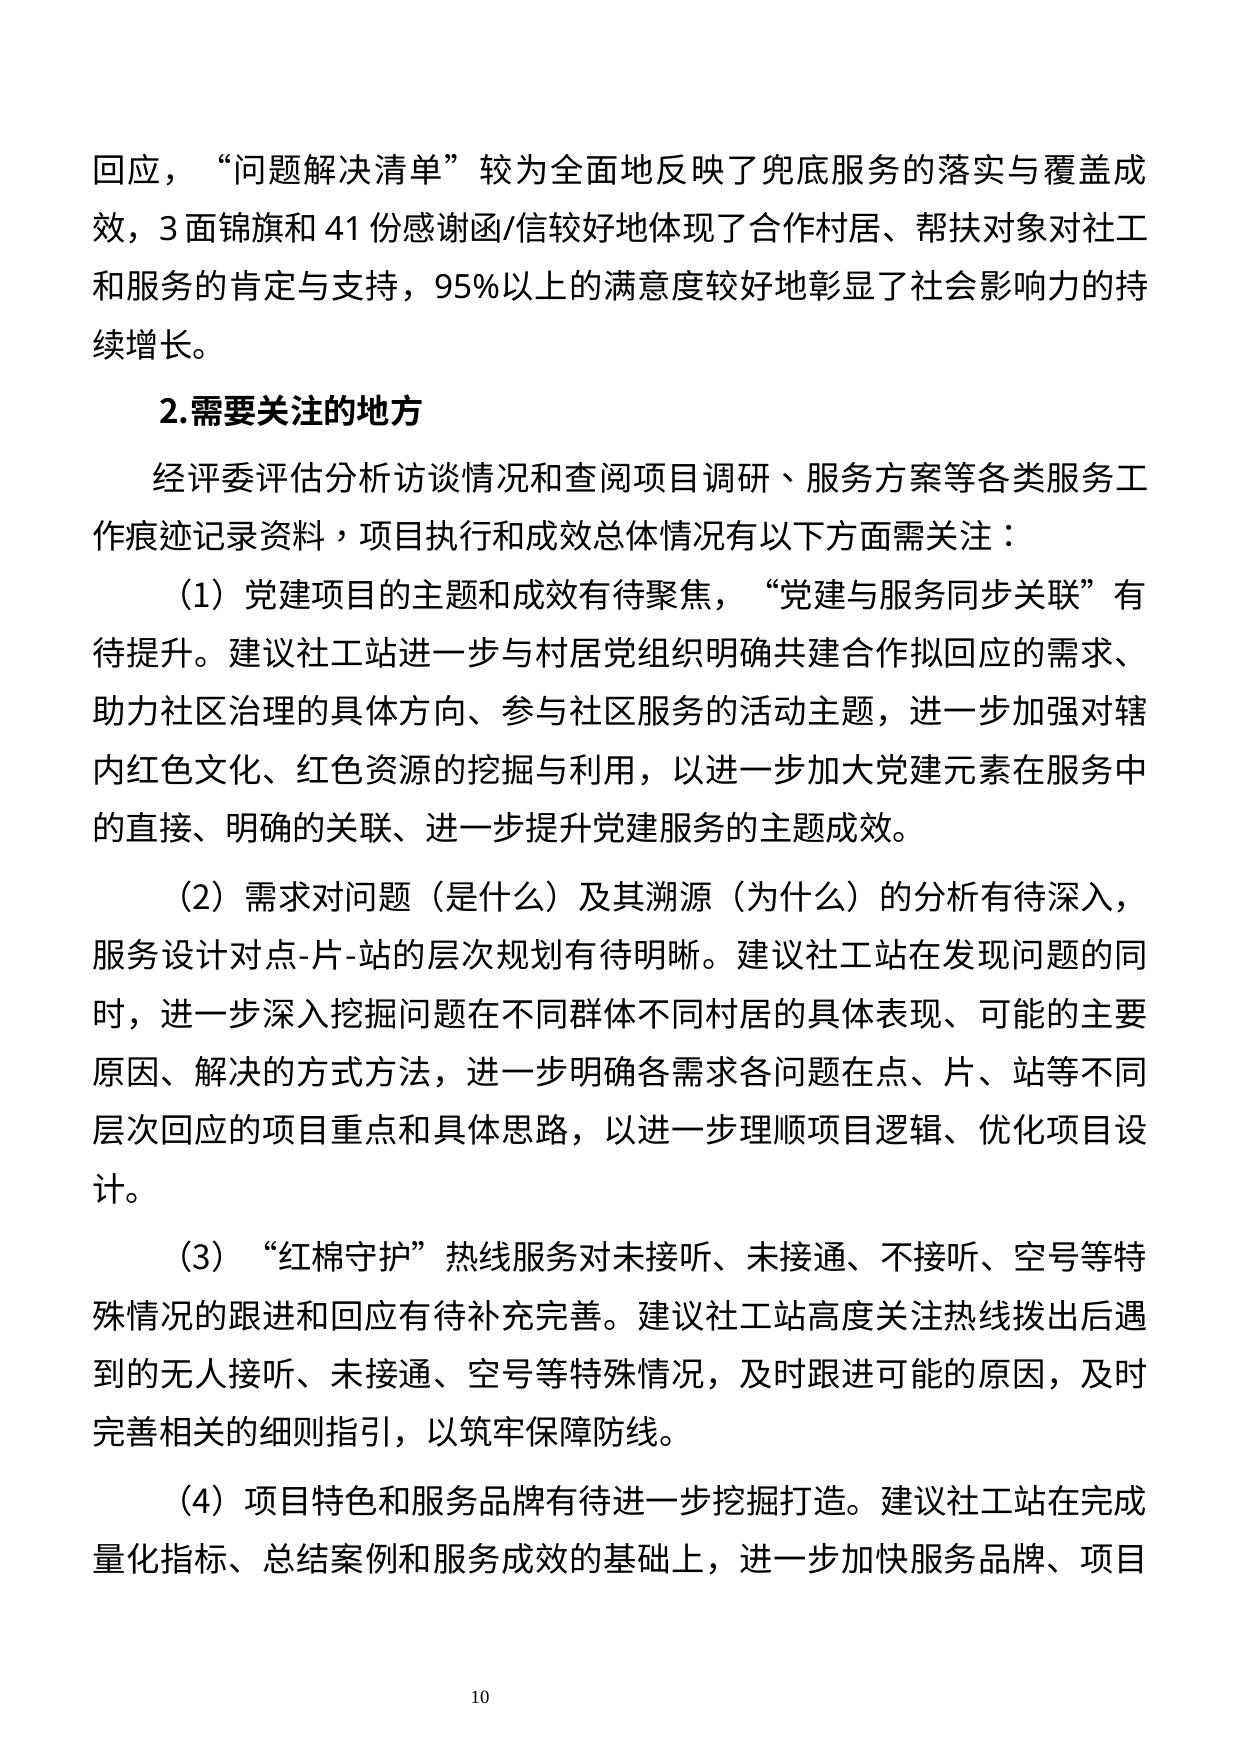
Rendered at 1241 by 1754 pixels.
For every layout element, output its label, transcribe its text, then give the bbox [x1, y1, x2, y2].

text （1）党建项目的主题和成效有待聚焦，“党建与服务同步关联”有待提升。建议社工站进一步与村居党组织明确共建合作拟回应的需求、助力社区治理的具体方向、参与社区服务的活动主题，进一步加强对辖内红色文化、红色资源的挖掘与利用，以进一步加大党建元素在服务中的直接、明确的关联、进一步提升党建服务的主题成效。 [92, 561, 1149, 852]
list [92, 136, 1149, 369]
text （3）“红棉守护”热线服务对未接听、未接通、不接听、空号等特殊情况的跟进和回应有待补充完善。建议社工站高度关注热线拨出后遇到的无人接听、未接通、空号等特殊情况，及时跟进可能的原因，及时完善相关的细则指引，以筑牢保障防线。 [92, 1223, 1149, 1456]
text 经评委评估分析访谈情况和查阅项目调研、服务方案等各类服务工作痕迹记录资料，项目执行和成效总体情况有以下方面需关注： [92, 444, 1149, 561]
text （2）需求对问题（是什么）及其溯源（为什么）的分析有待深入，服务设计对点-片-站的层次规划有待明晰。建议社工站在发现问题的同时，进一步深入挖掘问题在不同群体不同村居的具体表现、可能的主要原因、解决的方式方法，进一步明确各需求各问题在点、片、站等不同层次回应的项目重点和具体思路，以进一步理顺项目逻辑、优化项目设计。 [92, 863, 1149, 1213]
list 2.需要关注的地方 [92, 377, 1149, 436]
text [92, 1467, 1149, 1583]
